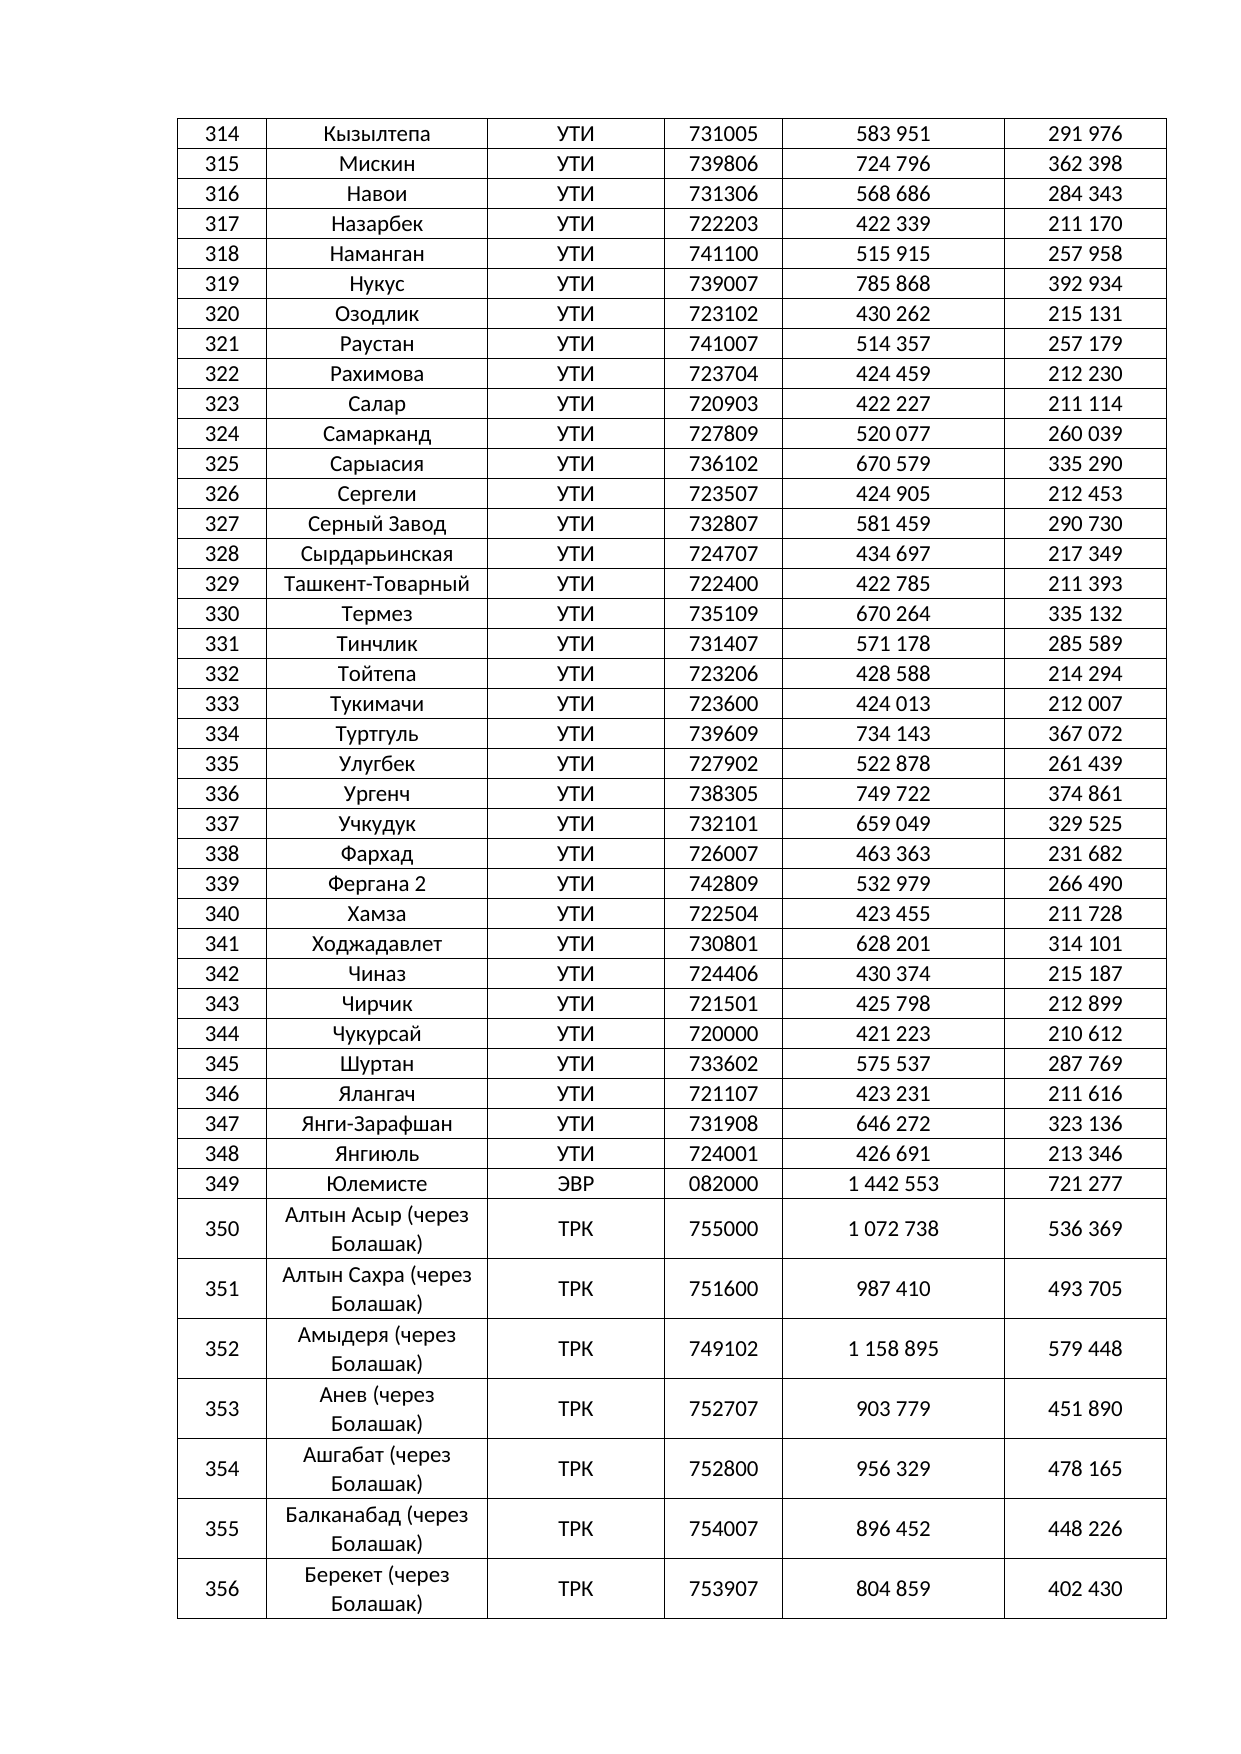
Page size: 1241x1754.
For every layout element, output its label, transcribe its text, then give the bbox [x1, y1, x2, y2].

table_cell Анев (через Болашак) [267, 1379, 487, 1438]
table_cell УТИ [488, 1049, 664, 1078]
table_cell 214 294 [1005, 659, 1166, 688]
table_cell Салар [267, 389, 487, 418]
table_cell 424 905 [783, 479, 1004, 508]
table_cell 733602 [665, 1049, 782, 1078]
table_cell 329 [178, 569, 266, 598]
table_cell 741007 [665, 329, 782, 358]
table_cell 318 [178, 239, 266, 268]
table_cell 478 165 [1005, 1439, 1166, 1498]
table_cell Шуртан [267, 1049, 487, 1078]
table_cell 723507 [665, 479, 782, 508]
table_cell Ходжадавлет [267, 929, 487, 958]
table_cell 448 226 [1005, 1499, 1166, 1558]
table_cell 739007 [665, 269, 782, 298]
table_cell 257 179 [1005, 329, 1166, 358]
table_cell УТИ [488, 1079, 664, 1108]
table_cell 314 101 [1005, 929, 1166, 958]
table_cell 752800 [665, 1439, 782, 1498]
table_cell 330 [178, 599, 266, 628]
table_cell 579 448 [1005, 1319, 1166, 1378]
table_cell 331 [178, 629, 266, 658]
table_cell 735109 [665, 599, 782, 628]
table_cell 350 [178, 1199, 266, 1258]
table_cell 785 868 [783, 269, 1004, 298]
table_cell Учкудук [267, 809, 487, 838]
table_cell ТРК [488, 1499, 664, 1558]
table_cell 215 187 [1005, 959, 1166, 988]
table_cell 315 [178, 149, 266, 178]
table_cell 211 114 [1005, 389, 1166, 418]
table_cell 323 [178, 389, 266, 418]
table_cell 451 890 [1005, 1379, 1166, 1438]
table_cell 211 728 [1005, 899, 1166, 928]
table_cell УТИ [488, 779, 664, 808]
table_cell 353 [178, 1379, 266, 1438]
table_cell 731908 [665, 1109, 782, 1138]
table_cell 732101 [665, 809, 782, 838]
table_cell 421 223 [783, 1019, 1004, 1048]
table_cell 723600 [665, 689, 782, 718]
table_cell 739806 [665, 149, 782, 178]
table_cell Ялангач [267, 1079, 487, 1108]
table_cell 571 178 [783, 629, 1004, 658]
table_cell УТИ [488, 719, 664, 748]
table_cell 346 [178, 1079, 266, 1108]
table_cell 755000 [665, 1199, 782, 1258]
table_cell УТИ [488, 1019, 664, 1048]
table_cell УТИ [488, 269, 664, 298]
table_cell 724001 [665, 1139, 782, 1168]
table_cell 741100 [665, 239, 782, 268]
table_cell УТИ [488, 899, 664, 928]
table_cell 956 329 [783, 1439, 1004, 1498]
table_cell 285 589 [1005, 629, 1166, 658]
table_cell 670 264 [783, 599, 1004, 628]
table_cell 424 459 [783, 359, 1004, 388]
table_cell Навои [267, 179, 487, 208]
table_cell Кызылтепа [267, 119, 487, 148]
table_cell УТИ [488, 689, 664, 718]
table_cell 351 [178, 1259, 266, 1318]
table_cell 336 [178, 779, 266, 808]
table_cell 354 [178, 1439, 266, 1498]
table_cell 646 272 [783, 1109, 1004, 1138]
table_cell 731005 [665, 119, 782, 148]
table_cell 628 201 [783, 929, 1004, 958]
table_cell УТИ [488, 149, 664, 178]
table_cell 287 769 [1005, 1049, 1166, 1078]
table_cell 215 131 [1005, 299, 1166, 328]
table_cell 670 579 [783, 449, 1004, 478]
table_cell УТИ [488, 119, 664, 148]
table_cell 334 [178, 719, 266, 748]
table_cell 231 682 [1005, 839, 1166, 868]
table_cell УТИ [488, 599, 664, 628]
table_cell 333 [178, 689, 266, 718]
table_cell 463 363 [783, 839, 1004, 868]
table_cell 731306 [665, 179, 782, 208]
table_cell Ургенч [267, 779, 487, 808]
table_cell 753907 [665, 1559, 782, 1618]
table_cell 323 136 [1005, 1109, 1166, 1138]
table_cell УТИ [488, 869, 664, 898]
table_cell 212 899 [1005, 989, 1166, 1018]
table_cell 720903 [665, 389, 782, 418]
table_cell УТИ [488, 659, 664, 688]
table_cell 425 798 [783, 989, 1004, 1018]
table_cell 428 588 [783, 659, 1004, 688]
table_cell Янгиюль [267, 1139, 487, 1168]
table_cell УТИ [488, 839, 664, 868]
table_cell 324 [178, 419, 266, 448]
table_cell 316 [178, 179, 266, 208]
table_cell УТИ [488, 359, 664, 388]
table_cell 434 697 [783, 539, 1004, 568]
table_cell 720000 [665, 1019, 782, 1048]
table_cell Алтын Сахра (через Болашак) [267, 1259, 487, 1318]
table_cell 724406 [665, 959, 782, 988]
table_cell 211 170 [1005, 209, 1166, 238]
table_cell 732807 [665, 509, 782, 538]
table_cell 326 [178, 479, 266, 508]
table_cell 338 [178, 839, 266, 868]
table_cell 727902 [665, 749, 782, 778]
table_cell 734 143 [783, 719, 1004, 748]
table_cell Озодлик [267, 299, 487, 328]
table_cell 367 072 [1005, 719, 1166, 748]
table_cell 722400 [665, 569, 782, 598]
table_cell 514 357 [783, 329, 1004, 358]
table_cell ЭВР [488, 1169, 664, 1198]
table_cell Сергели [267, 479, 487, 508]
table_cell УТИ [488, 989, 664, 1018]
table_cell 515 915 [783, 239, 1004, 268]
table_cell 721501 [665, 989, 782, 1018]
table_cell 423 231 [783, 1079, 1004, 1108]
table_cell 583 951 [783, 119, 1004, 148]
table_cell 751600 [665, 1259, 782, 1318]
table_cell Назарбек [267, 209, 487, 238]
table_cell 260 039 [1005, 419, 1166, 448]
table_cell Балканабад (через Болашак) [267, 1499, 487, 1558]
table_cell 217 349 [1005, 539, 1166, 568]
table_cell Раустан [267, 329, 487, 358]
table_cell 424 013 [783, 689, 1004, 718]
table_cell 355 [178, 1499, 266, 1558]
table_cell 749102 [665, 1319, 782, 1378]
table_cell Алтын Асыр (через Болашак) [267, 1199, 487, 1258]
table_cell 724 796 [783, 149, 1004, 178]
table_cell 1 072 738 [783, 1199, 1004, 1258]
table_cell Самарканд [267, 419, 487, 448]
table_cell УТИ [488, 509, 664, 538]
table_cell 335 132 [1005, 599, 1166, 628]
table_cell 726007 [665, 839, 782, 868]
table_cell 987 410 [783, 1259, 1004, 1318]
table_cell УТИ [488, 1139, 664, 1168]
table_cell ТРК [488, 1559, 664, 1618]
table_cell УТИ [488, 749, 664, 778]
table_cell 212 230 [1005, 359, 1166, 388]
table_cell 568 686 [783, 179, 1004, 208]
table_cell 522 878 [783, 749, 1004, 778]
table_cell ТРК [488, 1379, 664, 1438]
table_cell 345 [178, 1049, 266, 1078]
table_cell 581 459 [783, 509, 1004, 538]
table_cell 422 339 [783, 209, 1004, 238]
table_cell Амыдеря (через Болашак) [267, 1319, 487, 1378]
table_cell УТИ [488, 1109, 664, 1138]
table_cell 212 453 [1005, 479, 1166, 508]
table_cell 402 430 [1005, 1559, 1166, 1618]
table_cell Янги-Зарафшан [267, 1109, 487, 1138]
table_cell Тукимачи [267, 689, 487, 718]
table_cell 328 [178, 539, 266, 568]
table_cell 320 [178, 299, 266, 328]
table_cell 754007 [665, 1499, 782, 1558]
table_cell 210 612 [1005, 1019, 1166, 1048]
table_cell 1 158 895 [783, 1319, 1004, 1378]
table_cell 422 227 [783, 389, 1004, 418]
table_cell Сырдарьинская [267, 539, 487, 568]
table_cell 284 343 [1005, 179, 1166, 208]
table_cell 319 [178, 269, 266, 298]
table_cell Хамза [267, 899, 487, 928]
table_cell 291 976 [1005, 119, 1166, 148]
table_cell 804 859 [783, 1559, 1004, 1618]
table_cell УТИ [488, 299, 664, 328]
table_cell УТИ [488, 209, 664, 238]
table_cell 211 393 [1005, 569, 1166, 598]
table_cell 327 [178, 509, 266, 538]
table_cell 423 455 [783, 899, 1004, 928]
table_cell 335 290 [1005, 449, 1166, 478]
table_cell 212 007 [1005, 689, 1166, 718]
table_cell 392 934 [1005, 269, 1166, 298]
table_cell Юлемисте [267, 1169, 487, 1198]
table_cell УТИ [488, 419, 664, 448]
table_cell Тойтепа [267, 659, 487, 688]
table_cell УТИ [488, 239, 664, 268]
table_cell 430 374 [783, 959, 1004, 988]
table_cell 723704 [665, 359, 782, 388]
table_cell 374 861 [1005, 779, 1166, 808]
table_cell 341 [178, 929, 266, 958]
table_cell ТРК [488, 1259, 664, 1318]
table_cell Нукус [267, 269, 487, 298]
table_cell 347 [178, 1109, 266, 1138]
table_cell УТИ [488, 449, 664, 478]
table_cell УТИ [488, 389, 664, 418]
table_cell УТИ [488, 179, 664, 208]
table_cell 335 [178, 749, 266, 778]
table_cell 321 [178, 329, 266, 358]
table_cell 325 [178, 449, 266, 478]
table_cell 659 049 [783, 809, 1004, 838]
table_cell Рахимова [267, 359, 487, 388]
table_cell 723206 [665, 659, 782, 688]
table_cell ТРК [488, 1199, 664, 1258]
table_cell Туртгуль [267, 719, 487, 748]
table_cell УТИ [488, 959, 664, 988]
table_cell 362 398 [1005, 149, 1166, 178]
table_cell 493 705 [1005, 1259, 1166, 1318]
table_cell Наманган [267, 239, 487, 268]
table_cell Чукурсай [267, 1019, 487, 1048]
table_cell Фархад [267, 839, 487, 868]
table_cell 723102 [665, 299, 782, 328]
table_cell УТИ [488, 479, 664, 508]
table_cell 752707 [665, 1379, 782, 1438]
table_cell 342 [178, 959, 266, 988]
table_cell Улугбек [267, 749, 487, 778]
table_cell ТРК [488, 1319, 664, 1378]
table_cell 575 537 [783, 1049, 1004, 1078]
table_cell Ташкент-Товарный [267, 569, 487, 598]
table_cell 211 616 [1005, 1079, 1166, 1108]
table_cell 731407 [665, 629, 782, 658]
table_cell 082000 [665, 1169, 782, 1198]
table_cell УТИ [488, 329, 664, 358]
table_cell Термез [267, 599, 487, 628]
table_cell 213 346 [1005, 1139, 1166, 1168]
table_cell УТИ [488, 629, 664, 658]
table_cell 337 [178, 809, 266, 838]
table_cell 724707 [665, 539, 782, 568]
table_cell 426 691 [783, 1139, 1004, 1168]
table_cell 532 979 [783, 869, 1004, 898]
table_cell 332 [178, 659, 266, 688]
table_cell 322 [178, 359, 266, 388]
table_cell 520 077 [783, 419, 1004, 448]
table_cell Чирчик [267, 989, 487, 1018]
table_cell 422 785 [783, 569, 1004, 598]
table_cell 352 [178, 1319, 266, 1378]
table_cell 290 730 [1005, 509, 1166, 538]
table_cell 257 958 [1005, 239, 1166, 268]
table_cell 738305 [665, 779, 782, 808]
table_cell Тинчлик [267, 629, 487, 658]
table_cell 339 [178, 869, 266, 898]
table_cell 896 452 [783, 1499, 1004, 1558]
table_cell 736102 [665, 449, 782, 478]
table_cell УТИ [488, 929, 664, 958]
table_cell 266 490 [1005, 869, 1166, 898]
table_cell 356 [178, 1559, 266, 1618]
table_cell 739609 [665, 719, 782, 748]
table_cell ТРК [488, 1439, 664, 1498]
table_cell Берекет (через Болашак) [267, 1559, 487, 1618]
table_cell Фергана 2 [267, 869, 487, 898]
table_cell 727809 [665, 419, 782, 448]
table_cell Чиназ [267, 959, 487, 988]
table_cell Сарыасия [267, 449, 487, 478]
table_cell 329 525 [1005, 809, 1166, 838]
table_cell 317 [178, 209, 266, 238]
table_cell 340 [178, 899, 266, 928]
table_cell УТИ [488, 569, 664, 598]
table_cell 721107 [665, 1079, 782, 1108]
table_cell 722504 [665, 899, 782, 928]
table_cell 742809 [665, 869, 782, 898]
table_cell 344 [178, 1019, 266, 1048]
table_cell 722203 [665, 209, 782, 238]
table_cell 343 [178, 989, 266, 1018]
table_cell 730801 [665, 929, 782, 958]
table_cell 721 277 [1005, 1169, 1166, 1198]
table_cell 903 779 [783, 1379, 1004, 1438]
table_cell 430 262 [783, 299, 1004, 328]
table_cell 314 [178, 119, 266, 148]
table_cell Ашгабат (через Болашак) [267, 1439, 487, 1498]
table_cell Мискин [267, 149, 487, 178]
table_cell 349 [178, 1169, 266, 1198]
table_cell 348 [178, 1139, 266, 1168]
table_cell 1 442 553 [783, 1169, 1004, 1198]
table_cell 749 722 [783, 779, 1004, 808]
table_cell Серный Завод [267, 509, 487, 538]
table_cell 536 369 [1005, 1199, 1166, 1258]
table_cell 261 439 [1005, 749, 1166, 778]
table_cell УТИ [488, 539, 664, 568]
table_cell УТИ [488, 809, 664, 838]
